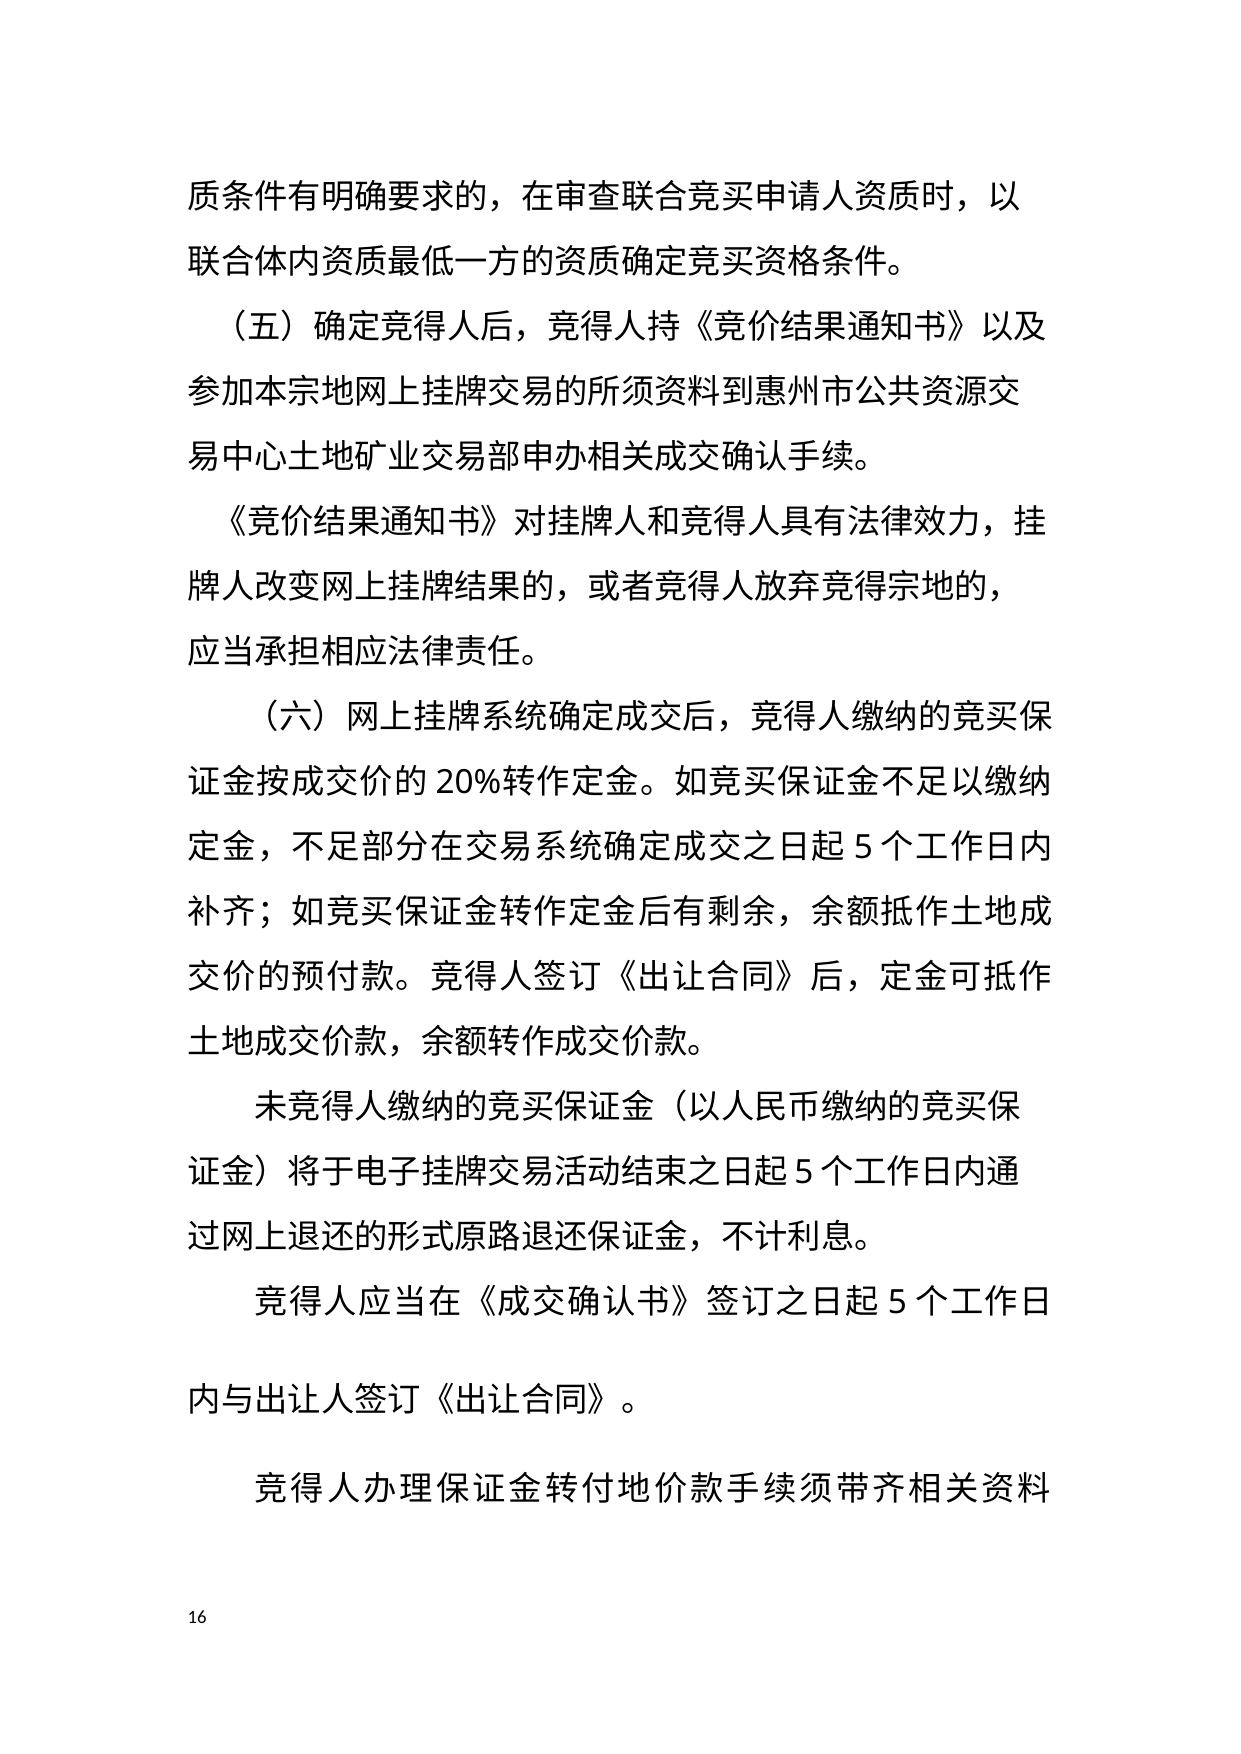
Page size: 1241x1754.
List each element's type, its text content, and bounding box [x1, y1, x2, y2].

text 未竞得人缴纳的竞买保证金（以人民币缴纳的竞买保证金）将于电子挂牌交易活动结束之日起5个工作日内通过网上退还的形式原路退还保证金，不计利息。 [187, 1072, 1053, 1267]
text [187, 162, 1053, 292]
text 《竞价结果通知书》对挂牌人和竞得人具有法律效力，挂牌人改变网上挂牌结果的，或者竞得人放弃竞得宗地的，应当承担相应法律责任。 [187, 487, 1053, 682]
text （六）网上挂牌系统确定成交后，竞得人缴纳的竞买保证金按成交价的20%转作定金。如竞买保证金不足以缴纳定金，不足部分在交易系统确定成交之日起5个工作日内补齐；如竞买保证金转作定金后有剩余，余额抵作土地成交价的预付款。竞得人签订《出让合同》后，定金可抵作土地成交价款，余额转作成交价款。 [187, 682, 1053, 1072]
text 竞得人应当在《成交确认书》签订之日起5个工作日内与出让人签订《出让合同》。 [187, 1267, 1053, 1429]
text （五）确定竞得人后，竞得人持《竞价结果通知书》以及参加本宗地网上挂牌交易的所须资料到惠州市公共资源交易中心土地矿业交易部申办相关成交确认手续。 [187, 292, 1053, 487]
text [187, 1453, 1053, 1518]
